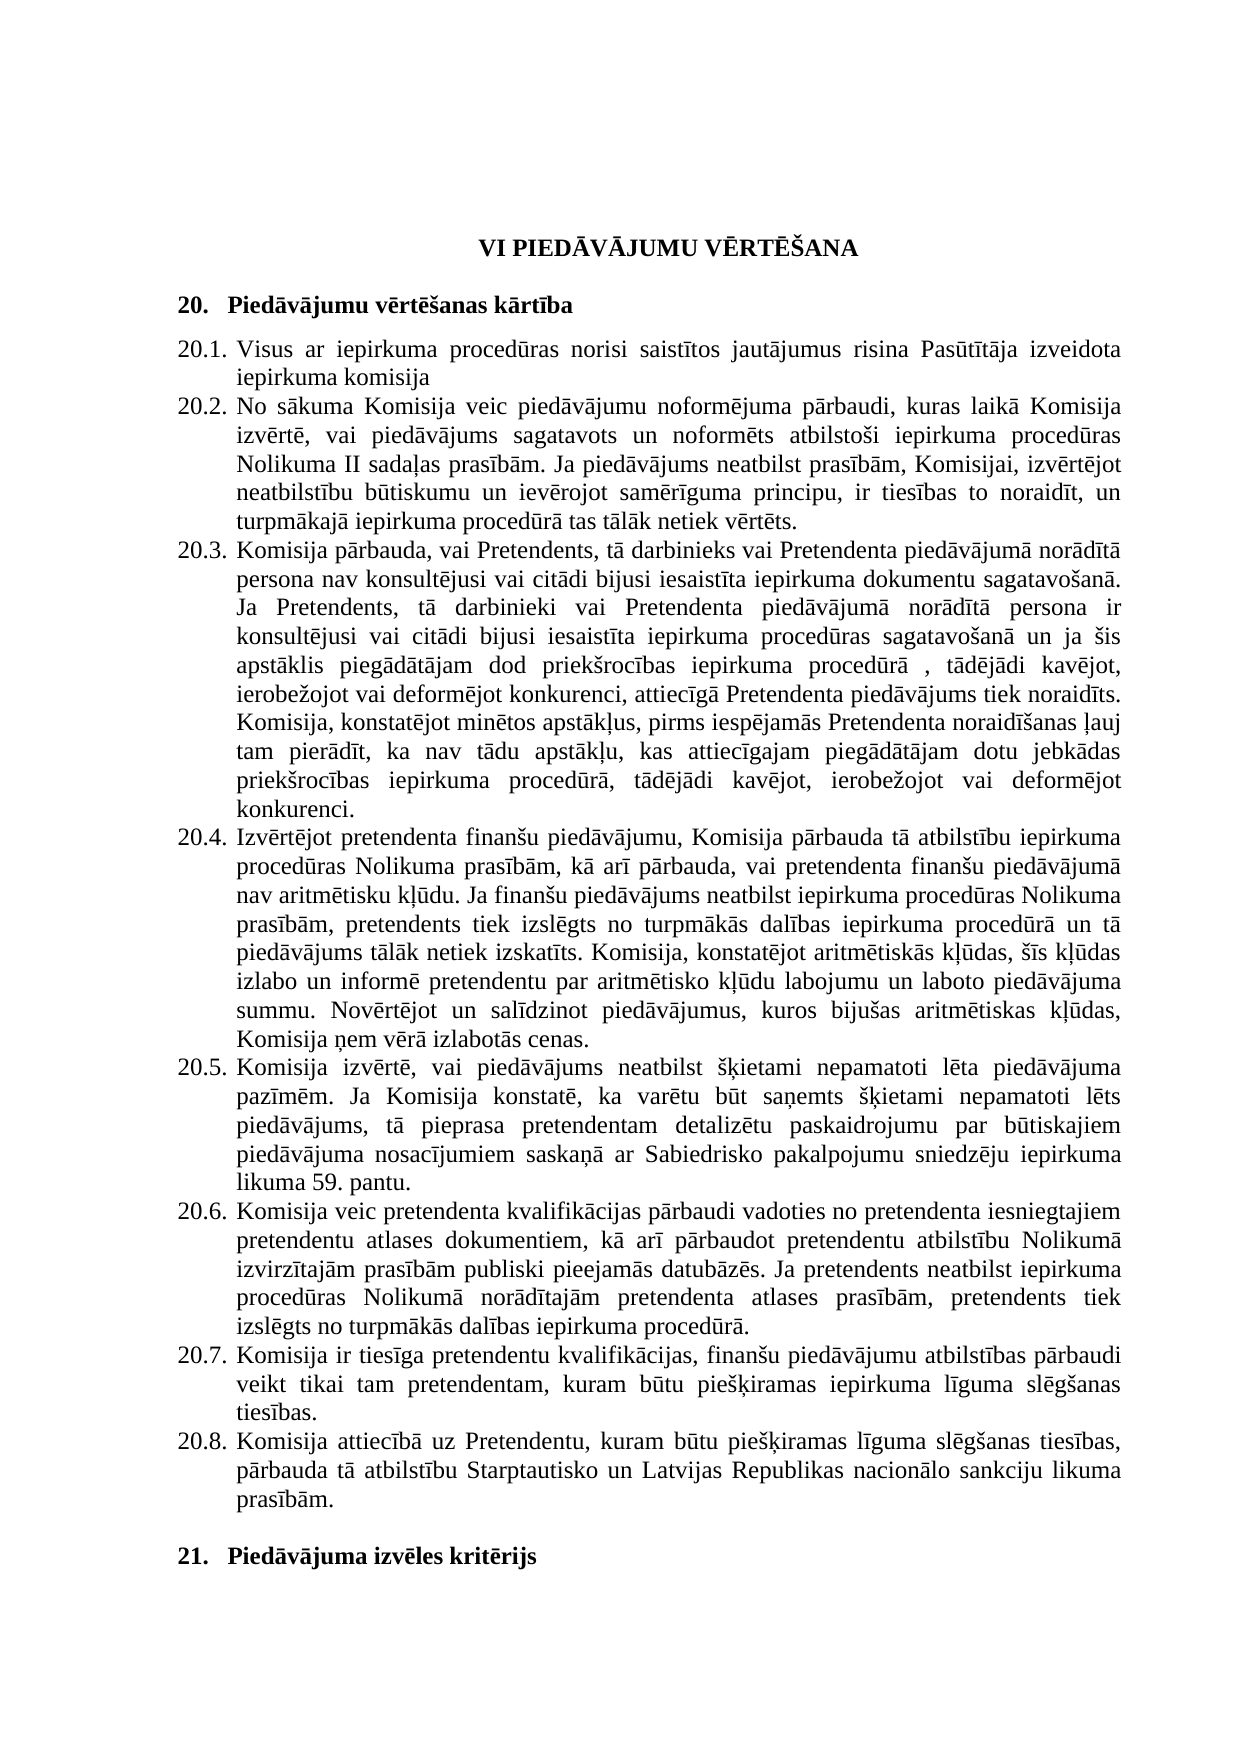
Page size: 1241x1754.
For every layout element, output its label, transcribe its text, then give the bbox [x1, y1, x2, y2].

list Visus ar iepirkuma procedūras norisi saistītos jautājumus risina Pasūtītāja izveidota iepirkuma komisija [177, 334, 1122, 391]
list Komisija veic pretendenta kvalifikācijas pārbaudi vadoties no pretendenta iesniegtajiem pretendentu atlases dokumentiem, kā arī pārbaudot pretendentu atbilstību Nolikumā izvirzītajām prasībām publiski pieejamās datubāzēs. Ja pretendents neatbilst iepirkuma procedūras Nolikumā norādītajām pretendenta atlases prasībām, pretendents tiek izslēgts no turpmākās dalības iepirkuma procedūrā. [177, 1196, 1122, 1340]
list Piedāvājumu vērtēšanas kārtība [177, 291, 1122, 319]
list Komisija ir tiesīga pretendentu kvalifikācijas, finanšu piedāvājumu atbilstības pārbaudi veikt tikai tam pretendentam, kuram būtu piešķiramas iepirkuma līguma slēgšanas tiesības. [177, 1340, 1122, 1426]
list No sākuma Komisija veic piedāvājumu noformējuma pārbaudi, kuras laikā Komisija izvērtē, vai piedāvājums sagatavots un noformēts atbilstoši iepirkuma procedūras Nolikuma II sadaļas prasībām. Ja piedāvājums neatbilst prasībām, Komisijai, izvērtējot neatbilstību būtiskumu un ievērojot samērīguma principu, ir tiesības to noraidīt, un turpmākajā iepirkuma procedūrā tas tālāk netiek vērtēts. [177, 391, 1122, 535]
list Izvērtējot pretendenta finanšu piedāvājumu, Komisija pārbauda tā atbilstību iepirkuma procedūras Nolikuma prasībām, kā arī pārbauda, vai pretendenta finanšu piedāvājumā nav aritmētisku kļūdu. Ja finanšu piedāvājums neatbilst iepirkuma procedūras Nolikuma prasībām, pretendents tiek izslēgts no turpmākās dalības iepirkuma procedūrā un tā piedāvājums tālāk netiek izskatīts. Komisija, konstatējot aritmētiskās kļūdas, šīs kļūdas izlabo un informē pretendentu par aritmētisko kļūdu labojumu un laboto piedāvājuma summu. Novērtējot un salīdzinot piedāvājumus, kuros bijušas aritmētiskas kļūdas, Komisija ņem vērā izlabotās cenas. [177, 822, 1122, 1052]
list Komisija attiecībā uz Pretendentu, kuram būtu piešķiramas līguma slēgšanas tiesības, pārbauda tā atbilstību Starptautisko un Latvijas Republikas nacionālo sankciju likuma prasībām. [177, 1426, 1122, 1512]
list Piedāvājuma izvēles kritērijs [177, 1541, 1122, 1570]
text VI PIEDĀVĀJUMU VĒRTĒŠANA [215, 233, 1122, 262]
list Komisija izvērtē, vai piedāvājums neatbilst šķietami nepamatoti lēta piedāvājuma pazīmēm. Ja Komisija konstatē, ka varētu būt saņemts šķietami nepamatoti lēts piedāvājums, tā pieprasa pretendentam detalizētu paskaidrojumu par būtiskajiem piedāvājuma nosacījumiem saskaņā ar Sabiedrisko pakalpojumu sniedzēju iepirkuma likuma 59. pantu. [177, 1052, 1122, 1196]
list Komisija pārbauda, vai Pretendents, tā darbinieks vai Pretendenta piedāvājumā norādītā persona nav konsultējusi vai citādi bijusi iesaistīta iepirkuma dokumentu sagatavošanā. Ja Pretendents, tā darbinieki vai Pretendenta piedāvājumā norādītā persona ir konsultējusi vai citādi bijusi iesaistīta iepirkuma procedūras sagatavošanā un ja šis apstāklis piegādātājam dod priekšrocības iepirkuma procedūrā , tādējādi kavējot, ierobežojot vai deformējot konkurenci, attiecīgā Pretendenta piedāvājums tiek noraidīts. Komisija, konstatējot minētos apstākļus, pirms iespējamās Pretendenta noraidīšanas ļauj tam pierādīt, ka nav tādu apstākļu, kas attiecīgajam piegādātājam dotu jebkādas priekšrocības iepirkuma procedūrā, tādējādi kavējot, ierobežojot vai deformējot konkurenci. [177, 535, 1122, 822]
